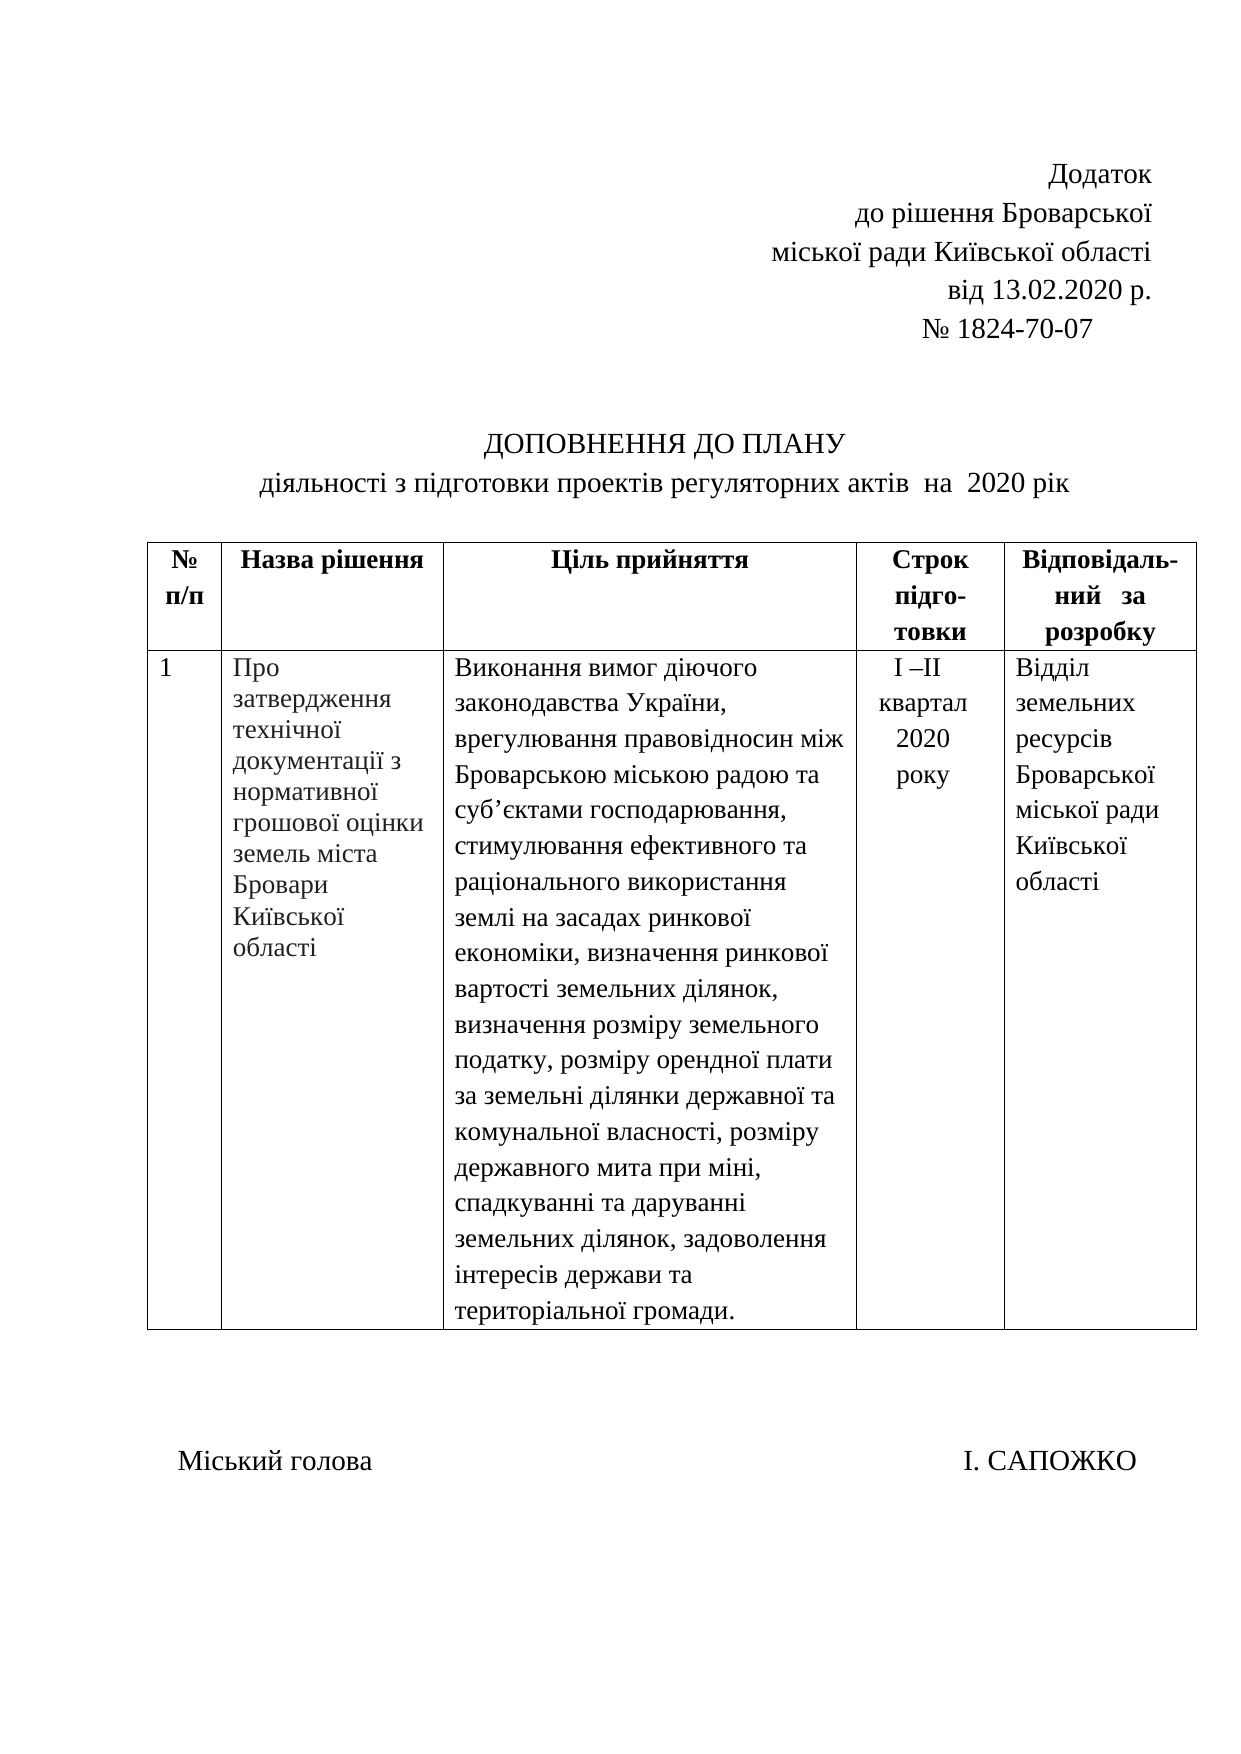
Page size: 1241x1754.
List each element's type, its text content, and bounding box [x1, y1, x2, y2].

text від 13.02.2020 р. [177, 272, 1152, 306]
text діяльності з підготовки проектів регуляторних актів на 2020 рік [177, 465, 1152, 498]
text до рішення Броварської [177, 195, 1152, 229]
table_header № п/п [148, 543, 221, 649]
table_cell I –II квартал 2020 року [857, 651, 1004, 1329]
text № 1824-70-07 [177, 311, 1152, 344]
table_cell Про затвердження технічної документації з нормативної грошової оцінки земель міста Бровари Київської області [222, 651, 443, 1329]
text ДОПОВНЕННЯ ДО ПЛАНУ [177, 426, 1152, 460]
table_cell 1 [148, 651, 221, 1329]
table_header Строк підго-товки [857, 543, 1004, 649]
text міської ради Київської області [177, 234, 1152, 267]
table_header Відповідаль- ний за розробку [1005, 543, 1196, 649]
table_cell Виконання вимог діючого законодавства України, врегулювання правовідносин між Броварською міською радою та суб’єктами господарювання, стимулювання ефективного та раціонального використання землі на засадах ринкової економіки, визначення ринкової вартості земельних ділянок, визначення розміру земельного податку, розміру орендної плати за земельні ділянки державної та комунальної власності, розміру державного мита при міні, спадкуванні та даруванні земельних ділянок, задоволення інтересів держави та територіальної громади. [444, 651, 856, 1329]
table_cell Відділ земельних ресурсів Броварської міської ради Київської області [1005, 651, 1196, 1329]
text Міський голова І. САПОЖКО [177, 1443, 1152, 1476]
table_header Ціль прийняття [444, 543, 856, 649]
text Додаток [693, 157, 1152, 190]
table_header Назва рішення [222, 543, 443, 649]
